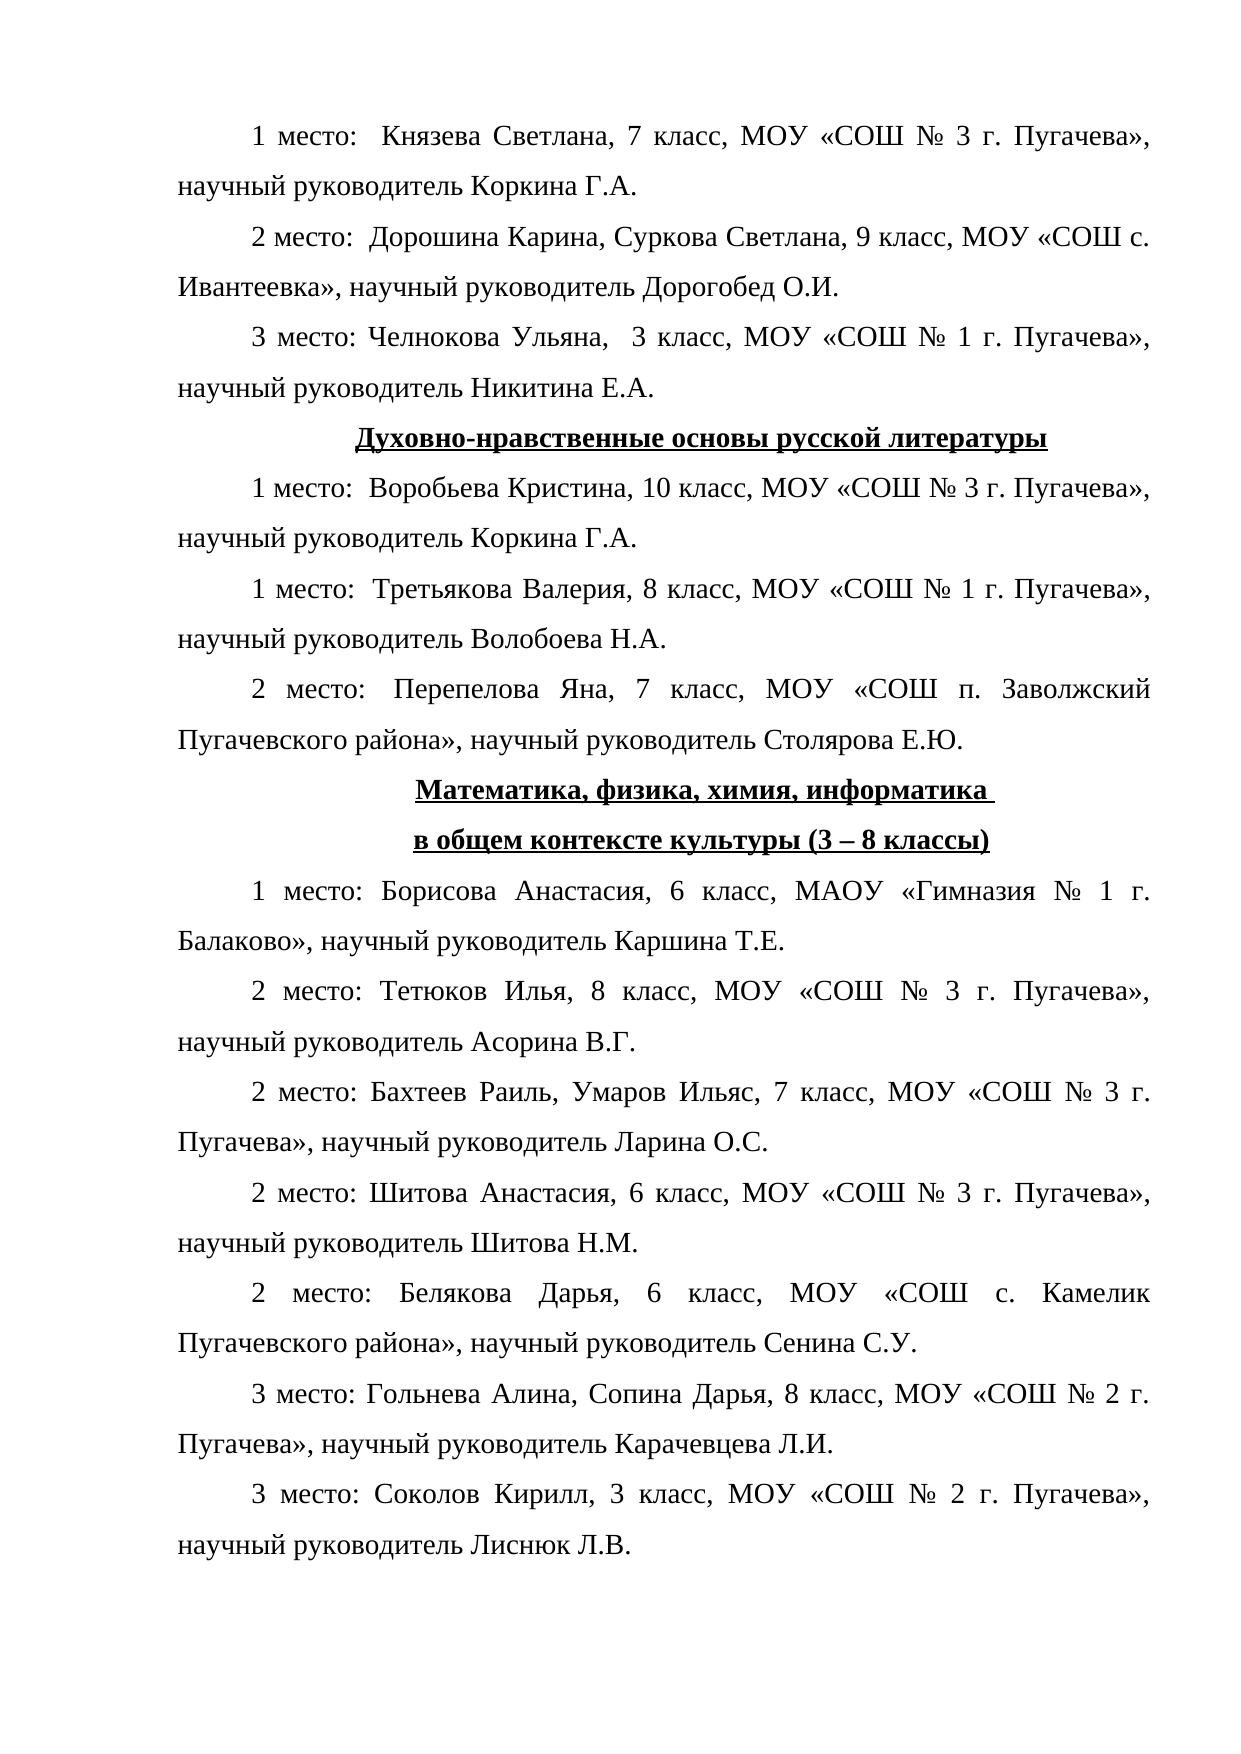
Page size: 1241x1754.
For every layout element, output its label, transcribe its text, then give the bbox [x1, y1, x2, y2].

text 2 место: Шитова Анастасия, 6 класс, МОУ «СОШ № 3 г. Пугачева», научный руководитель Шитова Н.М. [177, 1175, 1152, 1258]
text в общем контексте культуры (3 – 8 классы) [177, 822, 1152, 856]
text 3 место: Челнокова Ульяна, 3 класс, МОУ «СОШ № 1 г. Пугачева», научный руководитель Никитина Е.А. [177, 319, 1152, 403]
text 1 место: Борисова Анастасия, 6 класс, МАОУ «Гимназия № 1 г. Балаково», научный руководитель Каршина Т.Е. [177, 873, 1152, 957]
text 2 место: Тетюков Илья, 8 класс, МОУ «СОШ № 3 г. Пугачева», научный руководитель Асорина В.Г. [177, 973, 1152, 1057]
text 2 место: Бахтеев Раиль, Умаров Ильяс, 7 класс, МОУ «СОШ № 3 г. Пугачева», научный руководитель Ларина О.С. [177, 1074, 1152, 1158]
text 1 место: Третьякова Валерия, 8 класс, МОУ «СОШ № 1 г. Пугачева», научный руководитель Волобоева Н.А. [177, 571, 1152, 655]
text 1 место: Воробьева Кристина, 10 класс, МОУ «СОШ № 3 г. Пугачева», научный руководитель Коркина Г.А. [177, 470, 1152, 554]
text 2 место: Белякова Дарья, 6 класс, МОУ «СОШ с. Камелик Пугачевского района», научный руководитель Сенина С.У. [177, 1275, 1152, 1359]
text 1 место: Князева Светлана, 7 класс, МОУ «СОШ № 3 г. Пугачева», научный руководитель Коркина Г.А. [177, 118, 1152, 202]
text 3 место: Гольнева Алина, Сопина Дарья, 8 класс, МОУ «СОШ № 2 г. Пугачева», научный руководитель Карачевцева Л.И. [177, 1376, 1152, 1460]
text Духовно-нравственные основы русской литературы [177, 420, 1152, 453]
text 2 место: Перепелова Яна, 7 класс, МОУ «СОШ п. Заволжский Пугачевского района», научный руководитель Столярова Е.Ю. [177, 672, 1152, 755]
text Математика, физика, химия, информатика [177, 772, 1152, 806]
text 3 место: Соколов Кирилл, 3 класс, МОУ «СОШ № 2 г. Пугачева», научный руководитель Лиснюк Л.В. [177, 1477, 1152, 1560]
text 2 место: Дорошина Карина, Суркова Светлана, 9 класс, МОУ «СОШ с. Ивантеевка», научный руководитель Дорогобед О.И. [177, 219, 1152, 303]
